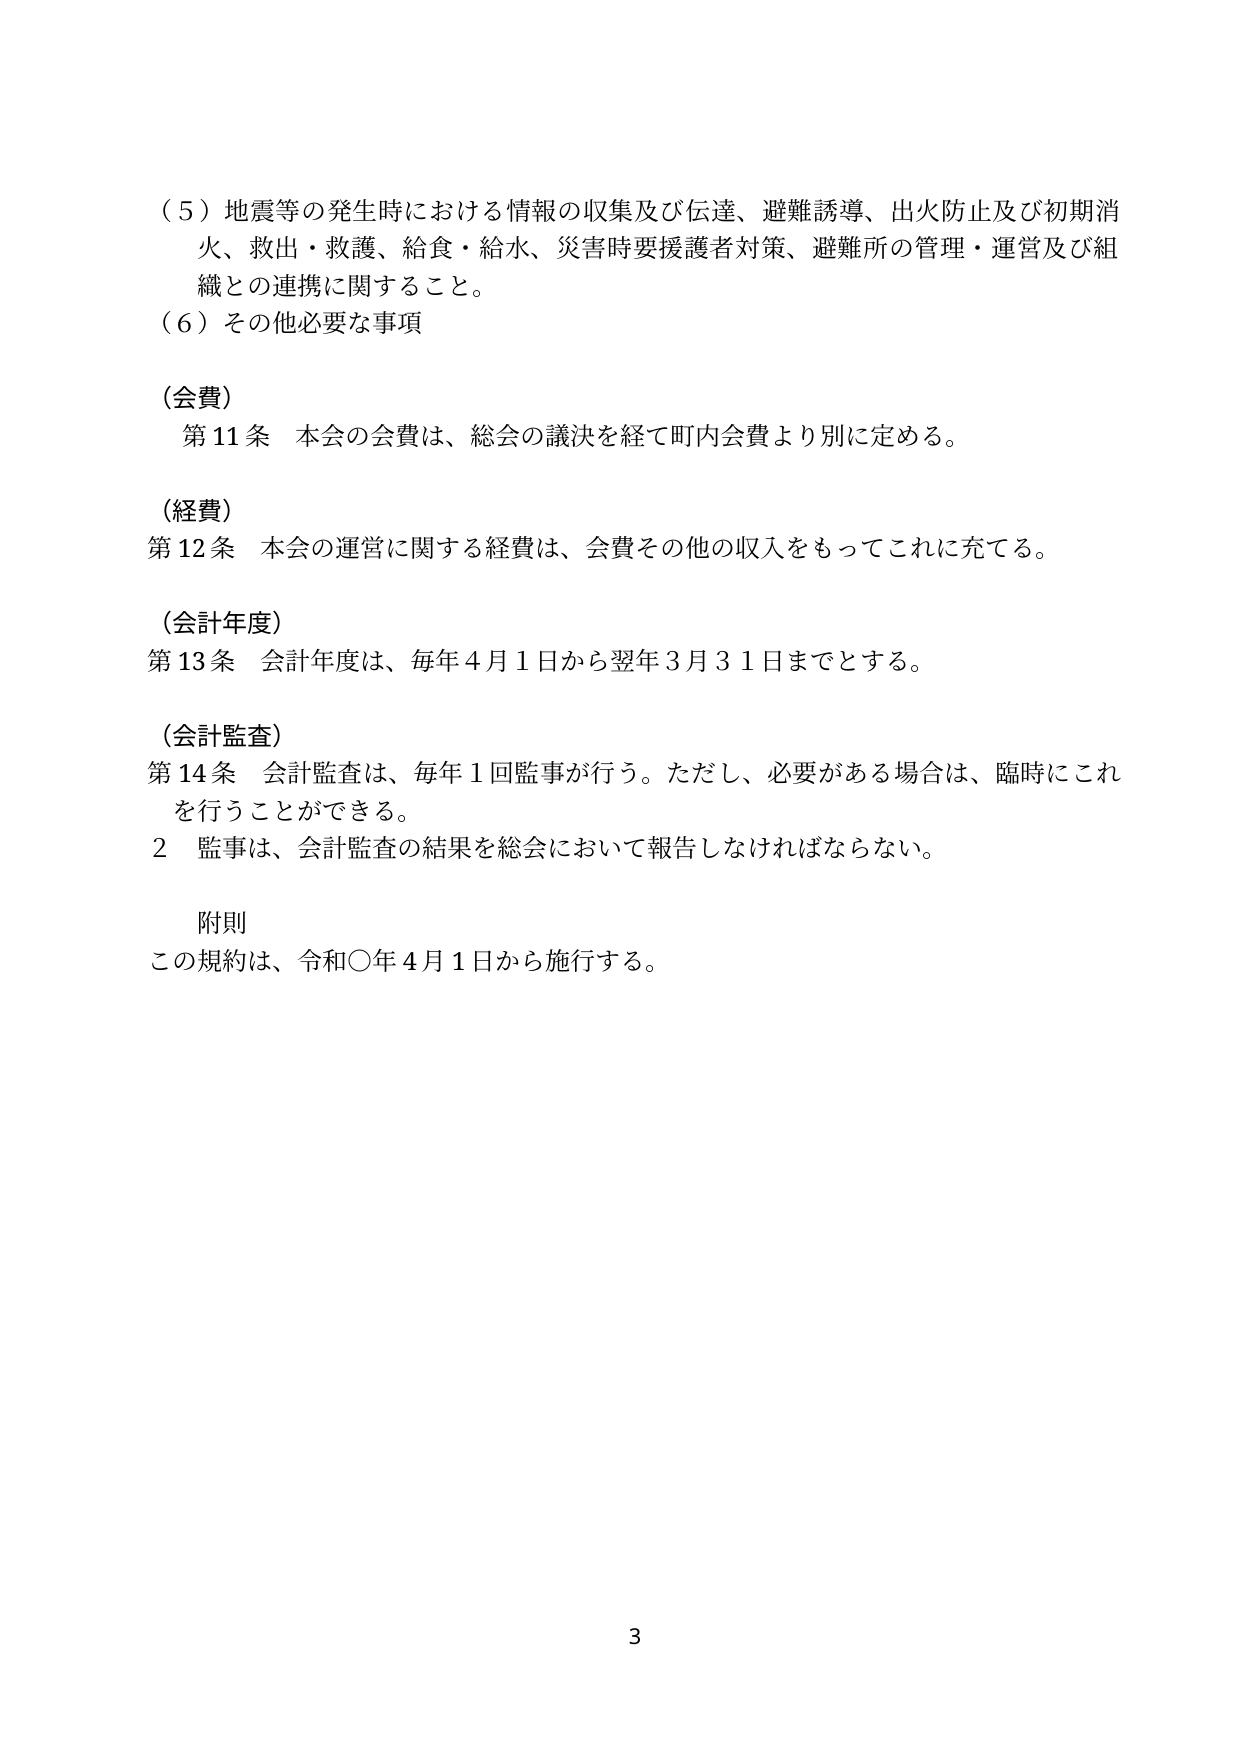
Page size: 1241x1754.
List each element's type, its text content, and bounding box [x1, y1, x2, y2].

text （会計年度） [148, 603, 1122, 641]
text 第11条 本会の会費は、総会の議決を経て町内会費より別に定める。 [169, 416, 1122, 453]
text （会計監査） [148, 716, 1122, 753]
text （５）地震等の発生時における情報の収集及び伝達、避難誘導、出火防止及び初期消火、救出・救護、給食・給水、災害時要援護者対策、避難所の管理・運営及び組織との連携に関すること。 [148, 191, 1122, 303]
text （６）その他必要な事項 [148, 303, 1122, 341]
text 附則 [148, 903, 1122, 941]
text 第14条 会計監査は、毎年１回監事が行う。ただし、必要がある場合は、臨時にこれを行うことができる。 [148, 753, 1122, 828]
text （経費） [148, 491, 1122, 528]
text 第13条 会計年度は、毎年４月１日から翌年３月３１日までとする。 [148, 641, 1122, 678]
text この規約は、令和○年4月1日から施行する。 [148, 941, 1122, 978]
text 第12条 本会の運営に関する経費は、会費その他の収入をもってこれに充てる。 [148, 528, 1122, 566]
text ２ 監事は、会計監査の結果を総会において報告しなければならない。 [148, 828, 1122, 866]
text （会費） [148, 378, 1122, 416]
